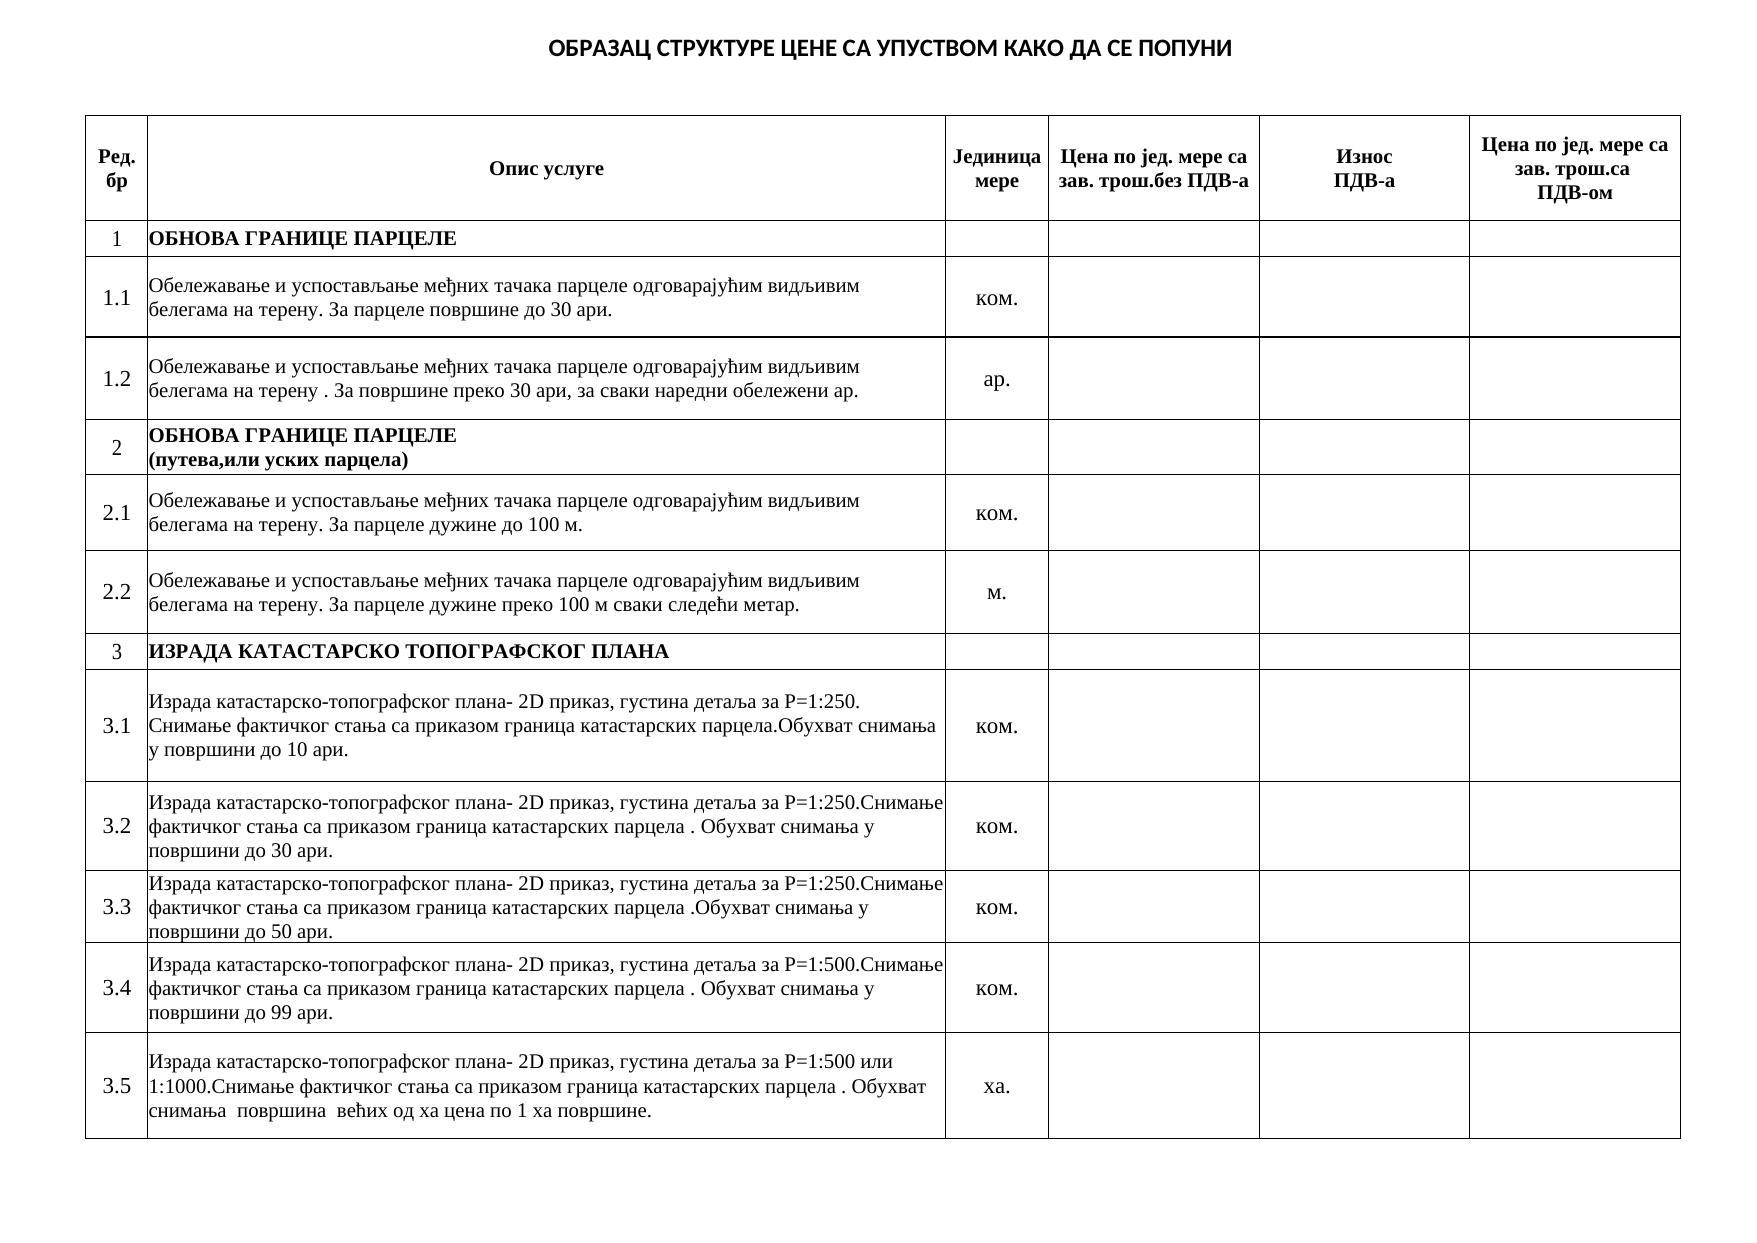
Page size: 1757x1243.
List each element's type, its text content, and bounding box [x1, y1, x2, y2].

table_cell [1260, 257, 1469, 336]
table_cell Израда катастарско-топографског плана- 2D приказ, густина детаља за Р=1:500 или 1:1000.Снимање фактичког стања са приказом граница катастарских парцела . Обухват снимања површина већих од ха цена по 1 ха површине. [148, 1033, 945, 1138]
table_cell [1260, 221, 1469, 256]
table_cell 1.1 [86, 257, 147, 336]
table_cell [1470, 475, 1680, 550]
table_cell [1470, 943, 1680, 1032]
table_cell [1470, 871, 1680, 942]
table_cell [1260, 782, 1469, 870]
table_cell [1470, 1033, 1680, 1138]
table_cell [1049, 221, 1259, 256]
table_cell 3.1 [86, 670, 147, 781]
table_header Ред. бр [86, 116, 147, 220]
table_header Цена по јед. мере са зав. трош.са ПДВ-ом [1470, 116, 1680, 220]
table_cell [1470, 551, 1680, 632]
table_cell 3.2 [86, 782, 147, 870]
table_cell [1260, 420, 1469, 474]
table_cell ком. [946, 871, 1048, 942]
table_cell [1049, 871, 1259, 942]
table_cell [1260, 338, 1469, 419]
table_header Опис услуге [148, 116, 945, 220]
table_cell [946, 634, 1048, 669]
table_cell [1049, 551, 1259, 632]
table_cell [1049, 420, 1259, 474]
table_cell [1049, 257, 1259, 336]
table_cell 2 [86, 420, 147, 474]
table_cell [1260, 475, 1469, 550]
table_cell ар. [946, 338, 1048, 419]
table_cell ком. [946, 257, 1048, 336]
table_cell [1049, 670, 1259, 781]
table_cell ОБНОВА ГРАНИЦЕ ПАРЦЕЛЕ [148, 221, 945, 256]
table_cell [1049, 338, 1259, 419]
table_cell 3 [86, 634, 147, 669]
table_cell [1049, 634, 1259, 669]
table_cell [1260, 871, 1469, 942]
table_cell ком. [946, 670, 1048, 781]
table_cell м. [946, 551, 1048, 632]
table_cell Oбележавање и успостављање међних тачака парцеле одговарајућим видљивим белегама на терену . За површине преко 30 ари, за сваки наредни обележени ар. [148, 338, 945, 419]
table_cell Израда катастарско-топографског плана- 2D приказ, густина детаља за Р=1:250. Снимање фактичког стања са приказом граница катастарских парцела.Обухват снимања у површини до 10 ари. [148, 670, 945, 781]
table_cell [1260, 634, 1469, 669]
table_cell [1470, 782, 1680, 870]
table_cell [1260, 670, 1469, 781]
table_cell Oбележавање и успостављање међних тачака парцеле одговарајућим видљивим белегама на терену. За парцеле дужине до 100 м. [148, 475, 945, 550]
table_cell Израда катастарско-топографског плана- 2D приказ, густина детаља за Р=1:250.Снимање фактичког стања са приказом граница катастарских парцела . Обухват снимања у површини до 30 ари. [148, 782, 945, 870]
table_cell [1049, 1033, 1259, 1138]
table_cell 1.2 [86, 338, 147, 419]
table_cell 3.3 [86, 871, 147, 942]
table_header Јединица мере [946, 116, 1048, 220]
table_cell [1260, 943, 1469, 1032]
table_cell [946, 221, 1048, 256]
table_header Износ ПДВ-а [1260, 116, 1469, 220]
table_cell [1049, 782, 1259, 870]
table_cell Oбележавање и успостављање међних тачака парцеле одговарајућим видљивим белегама на терену. За парцеле површине до 30 ари. [148, 257, 945, 336]
table_cell [946, 420, 1048, 474]
table_cell [1470, 257, 1680, 336]
table_cell ИЗРАДА КАТАСТАРСКО ТОПОГРАФСКОГ ПЛАНА [148, 634, 945, 669]
table_cell 2.2 [86, 551, 147, 632]
table_cell ком. [946, 943, 1048, 1032]
table_cell [1049, 475, 1259, 550]
table_cell ком. [946, 475, 1048, 550]
table_cell ха. [946, 1033, 1048, 1138]
table_cell [1470, 221, 1680, 256]
table_cell ОБНОВА ГРАНИЦЕ ПАРЦЕЛЕ (путева,или уских парцела) [148, 420, 945, 474]
table_cell Израда катастарско-топографског плана- 2D приказ, густина детаља за Р=1:500.Снимање фактичког стања са приказом граница катастарских парцела . Обухват снимања у површини до 99 ари. [148, 943, 945, 1032]
table_cell [1470, 634, 1680, 669]
table_cell 1 [86, 221, 147, 256]
table_cell [1260, 1033, 1469, 1138]
table_cell ком. [946, 782, 1048, 870]
table_cell 2.1 [86, 475, 147, 550]
table_cell 3.4 [86, 943, 147, 1032]
table_header Цена по јед. мере са зав. трош.без ПДВ-а [1049, 116, 1259, 220]
table_cell [1470, 670, 1680, 781]
table_cell [1470, 420, 1680, 474]
table_cell [1470, 338, 1680, 419]
table_cell Израда катастарско-топографског плана- 2D приказ, густина детаља за Р=1:250.Снимање фактичког стања са приказом граница катастарских парцела .Обухват снимања у површини до 50 ари. [148, 871, 945, 942]
table_cell [1260, 551, 1469, 632]
table_cell 3.5 [86, 1033, 147, 1138]
table_cell [1049, 943, 1259, 1032]
table_cell Oбележавање и успостављање међних тачака парцеле одговарајућим видљивим белегама на терену. За парцеле дужине преко 100 м сваки следећи метар. [148, 551, 945, 632]
